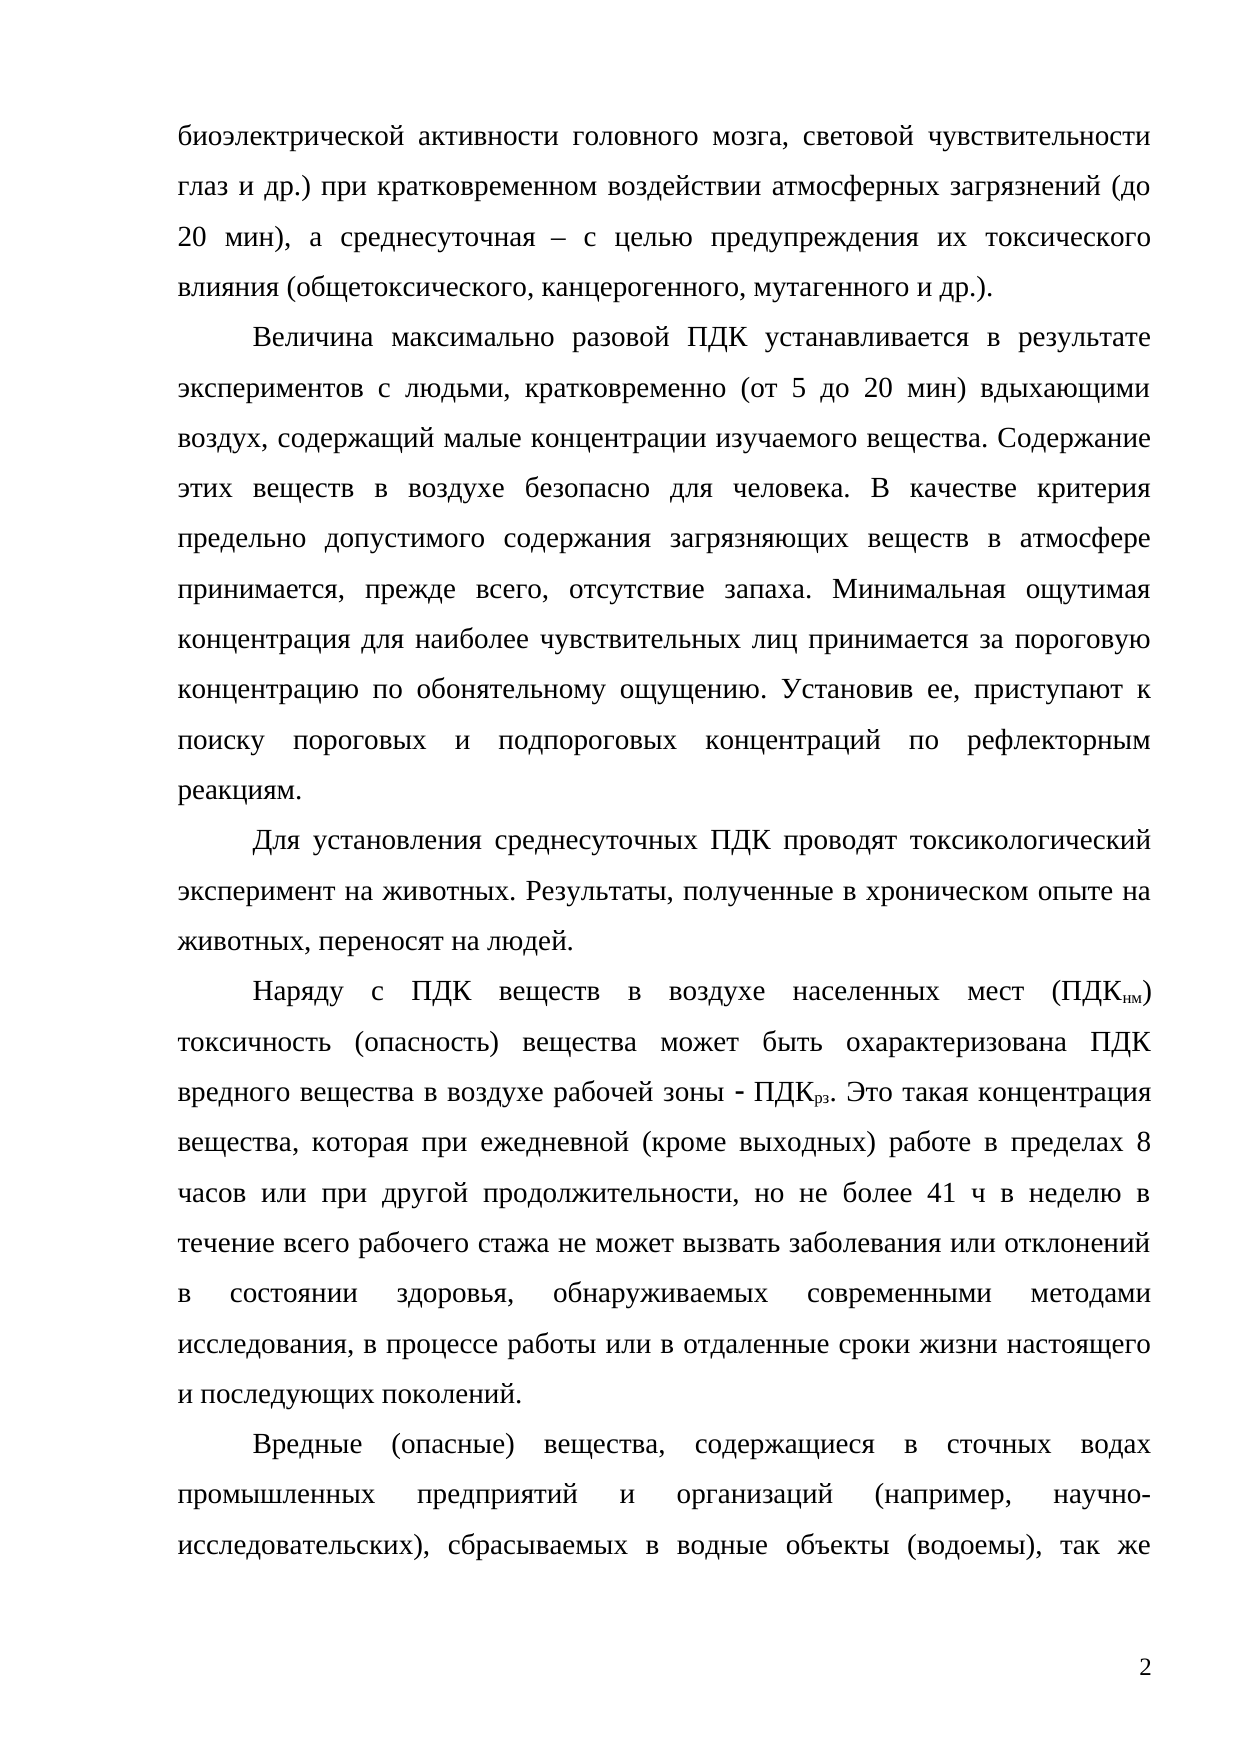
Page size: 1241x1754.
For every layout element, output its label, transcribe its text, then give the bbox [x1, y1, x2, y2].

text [177, 118, 1152, 303]
text Наряду с ПДК веществ в воздухе населенных мест (ПДКнм) токсичность (опасность) вещества может быть охарактеризована ПДК вредного вещества в воздухе рабочей зоны ПДКрз. Это такая концентрация вещества, которая при ежедневной (кроме выходных) работе в пределах 8 часов или при другой продолжительности, но не более 41 ч в неделю в течение всего рабочего стажа не может вызвать заболевания или отклонений в состоянии здоровья, обнаруживаемых современными методами исследования, в процессе работы или в отдаленные сроки жизни настоящего и последующих поколений. [177, 973, 1152, 1409]
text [177, 1426, 1152, 1561]
text Величина максимально разовой ПДК устанавливается в результате экспериментов с людьми, кратковременно (от 5 до 20 мин) вдыхающими воздух, содержащий малые концентрации изучаемого вещества. Содержание этих веществ в воздухе безопасно для человека. В качестве критерия предельно допустимого содержания загрязняющих веществ в атмосфере принимается, прежде всего, отсутствие запаха. Минимальная ощутимая концентрация для наиболее чувствительных лиц принимается за пороговую концентрацию по обонятельному ощущению. Установив ее, приступают к поиску пороговых и подпороговых концентраций по рефлекторным реакциям. [177, 319, 1152, 806]
text Для установления среднесуточных ПДК проводят токсикологический эксперимент на животных. Результаты, полученные в хроническом опыте на животных, переносят на людей. [177, 822, 1152, 957]
